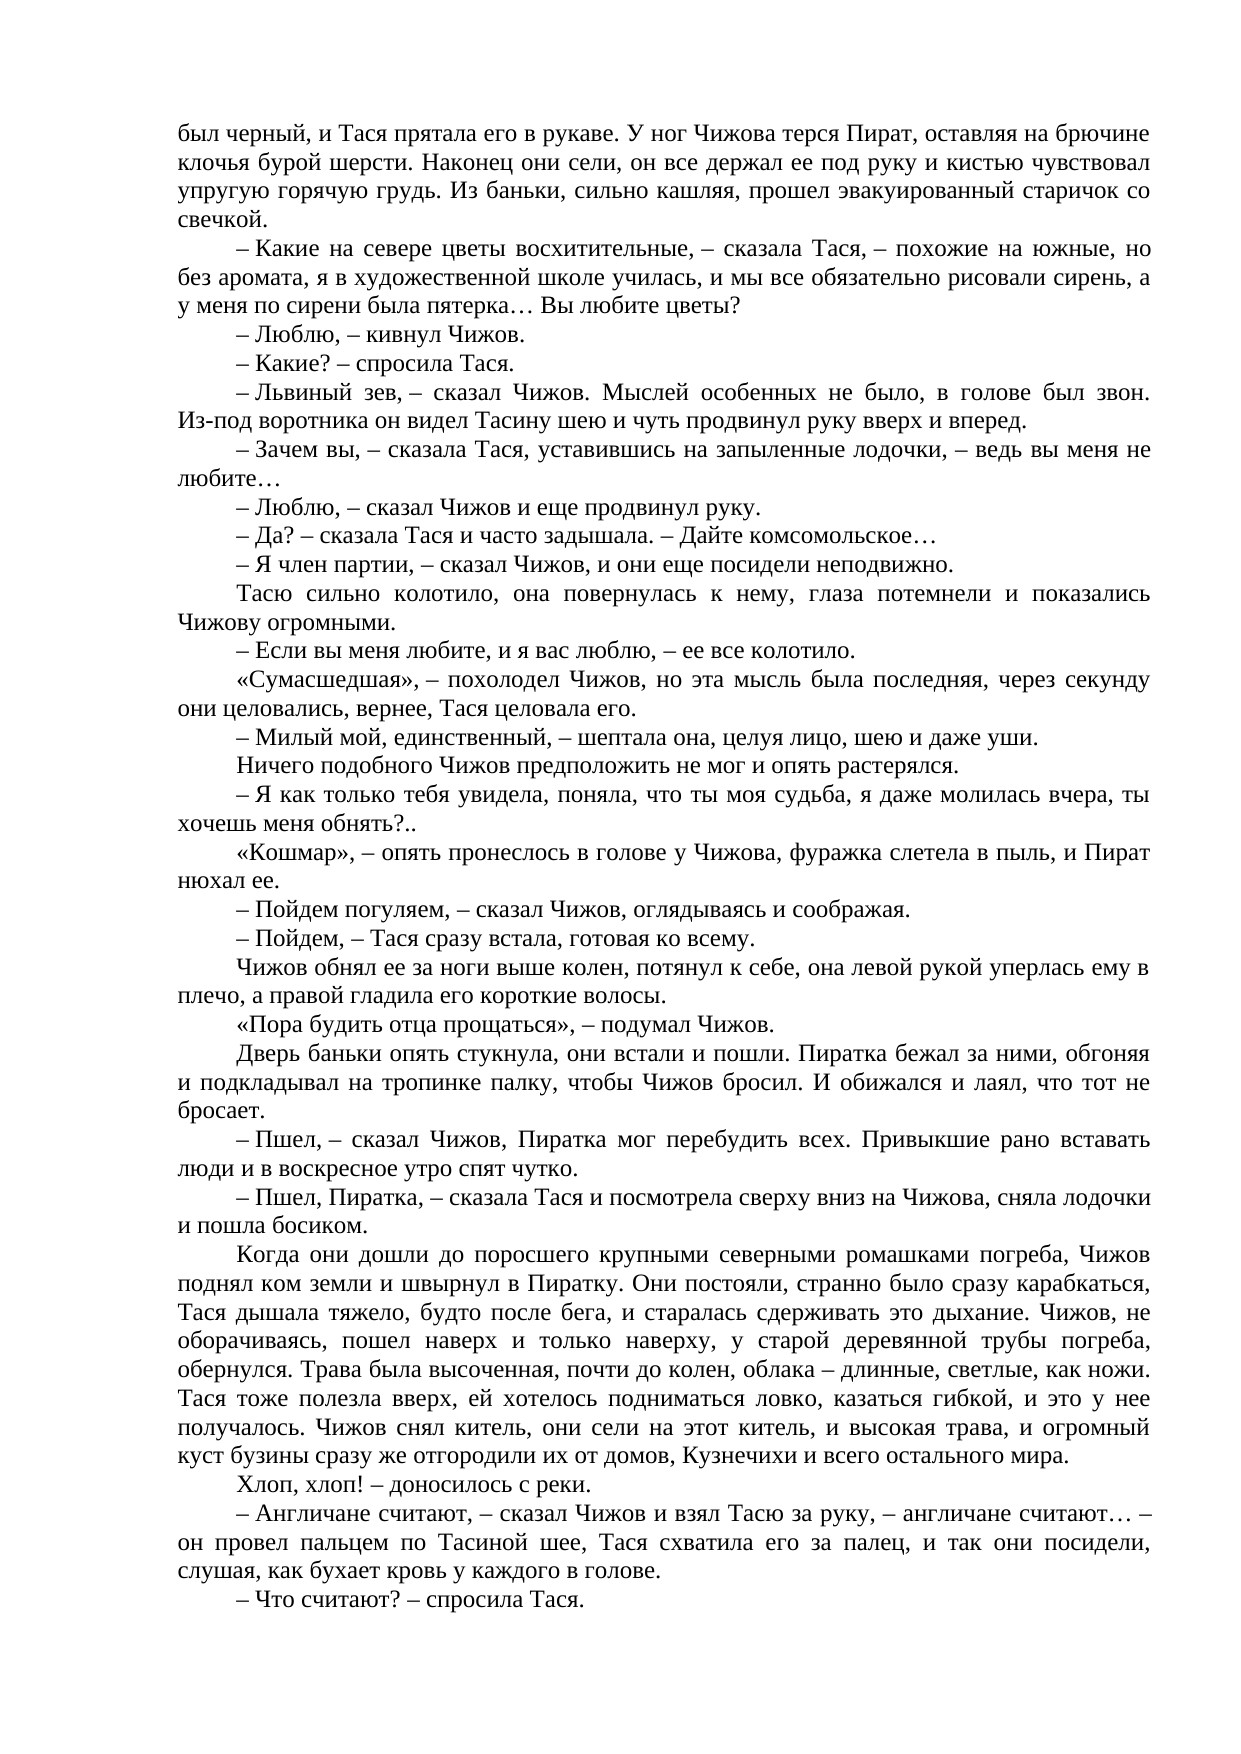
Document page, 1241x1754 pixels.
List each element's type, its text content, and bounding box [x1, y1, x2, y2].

text Ничего подобного Чижов предположить не мог и опять растерялся. [177, 751, 1152, 779]
text Чижов обнял ее за ноги выше колен, потянул к себе, она левой рукой уперлась ему в плечо, а правой гладила его короткие волосы. [177, 952, 1152, 1009]
text – Англичане считают, – сказал Чижов и взял Тасю за руку, – англичане считают… – он провел пальцем по Тасиной шее, Тася схватила его за палец, и так они посидели, слушая, как бухает кровь у каждого в голове. [177, 1498, 1152, 1584]
text Тасю сильно колотило, она повернулась к нему, глаза потемнели и показались Чижову огромными. [177, 578, 1152, 636]
text Дверь баньки опять стукнула, они встали и пошли. Пиратка бежал за ними, обгоняя и подкладывал на тропинке палку, чтобы Чижов бросил. И обижался и лаял, что тот не бросает. [177, 1038, 1152, 1124]
text – Люблю, – сказал Чижов и еще продвинул руку. [177, 492, 1152, 521]
text – Пойдем погуляем, – сказал Чижов, оглядываясь и соображая. [177, 894, 1152, 923]
text – Пшел, Пиратка, – сказала Тася и посмотрела сверху вниз на Чижова, сняла лодочки и пошла босиком. [177, 1182, 1152, 1239]
text – Пшел, – сказал Чижов, Пиратка мог перебудить всех. Привыкшие рано вставать люди и в воскресное утро спят чутко. [177, 1124, 1152, 1182]
text – Милый мой, единственный, – шептала она, целуя лицо, шею и даже уши. [177, 722, 1152, 751]
text – Какие на севере цветы восхитительные, – сказала Тася, – похожие на южные, но без аромата, я в художественной школе училась, и мы все обязательно рисовали сирень, а у меня по сирени была пятерка… Вы любите цветы? [177, 233, 1152, 319]
text – Что считают? – спросила Тася. [177, 1584, 1152, 1613]
text – Зачем вы, – сказала Тася, уставившись на запыленные лодочки, – ведь вы меня не любите… [177, 434, 1152, 492]
text – Львиный зев, – сказал Чижов. Мыслей особенных не было, в голове был звон. Из-под воротника он видел Тасину шею и чуть продвинул руку вверх и вперед. [177, 377, 1152, 434]
text – Я член партии, – сказал Чижов, и они еще посидели неподвижно. [177, 549, 1152, 578]
text – Люблю, – кивнул Чижов. [177, 319, 1152, 348]
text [177, 118, 1152, 233]
text «Кошмар», – опять пронеслось в голове у Чижова, фуражка слетела в пыль, и Пират нюхал ее. [177, 837, 1152, 894]
text Хлоп, хлоп! – доносилось с реки. [177, 1469, 1152, 1498]
text – Пойдем, – Тася сразу встала, готовая ко всему. [177, 923, 1152, 952]
text – Да? – сказала Тася и часто задышала. – Дайте комсомольское… [177, 521, 1152, 549]
text Когда они дошли до поросшего крупными северными ромашками погреба, Чижов поднял ком земли и швырнул в Пиратку. Они постояли, странно было сразу карабкаться, Тася дышала тяжело, будто после бега, и старалась сдерживать это дыхание. Чижов, не оборачиваясь, пошел наверх и только наверху, у старой деревянной трубы погреба, обернулся. Трава была высоченная, почти до колен, облака – длинные, светлые, как ножи. Тася тоже полезла вверх, ей хотелось подниматься ловко, казаться гибкой, и это у нее получалось. Чижов снял китель, они сели на этот китель, и высокая трава, и огромный куст бузины сразу же отгородили их от домов, Кузнечихи и всего остального мира. [177, 1239, 1152, 1469]
text – Если вы меня любите, и я вас люблю, – ее все колотило. [177, 636, 1152, 664]
text «Сумасшедшая», – похолодел Чижов, но эта мысль была последняя, через секунду они целовались, вернее, Тася целовала его. [177, 664, 1152, 722]
text – Какие? – спросила Тася. [177, 348, 1152, 377]
text – Я как только тебя увидела, поняла, что ты моя судьба, я даже молилась вчера, ты хочешь меня обнять?.. [177, 779, 1152, 837]
text «Пора будить отца прощаться», – подумал Чижов. [177, 1009, 1152, 1038]
